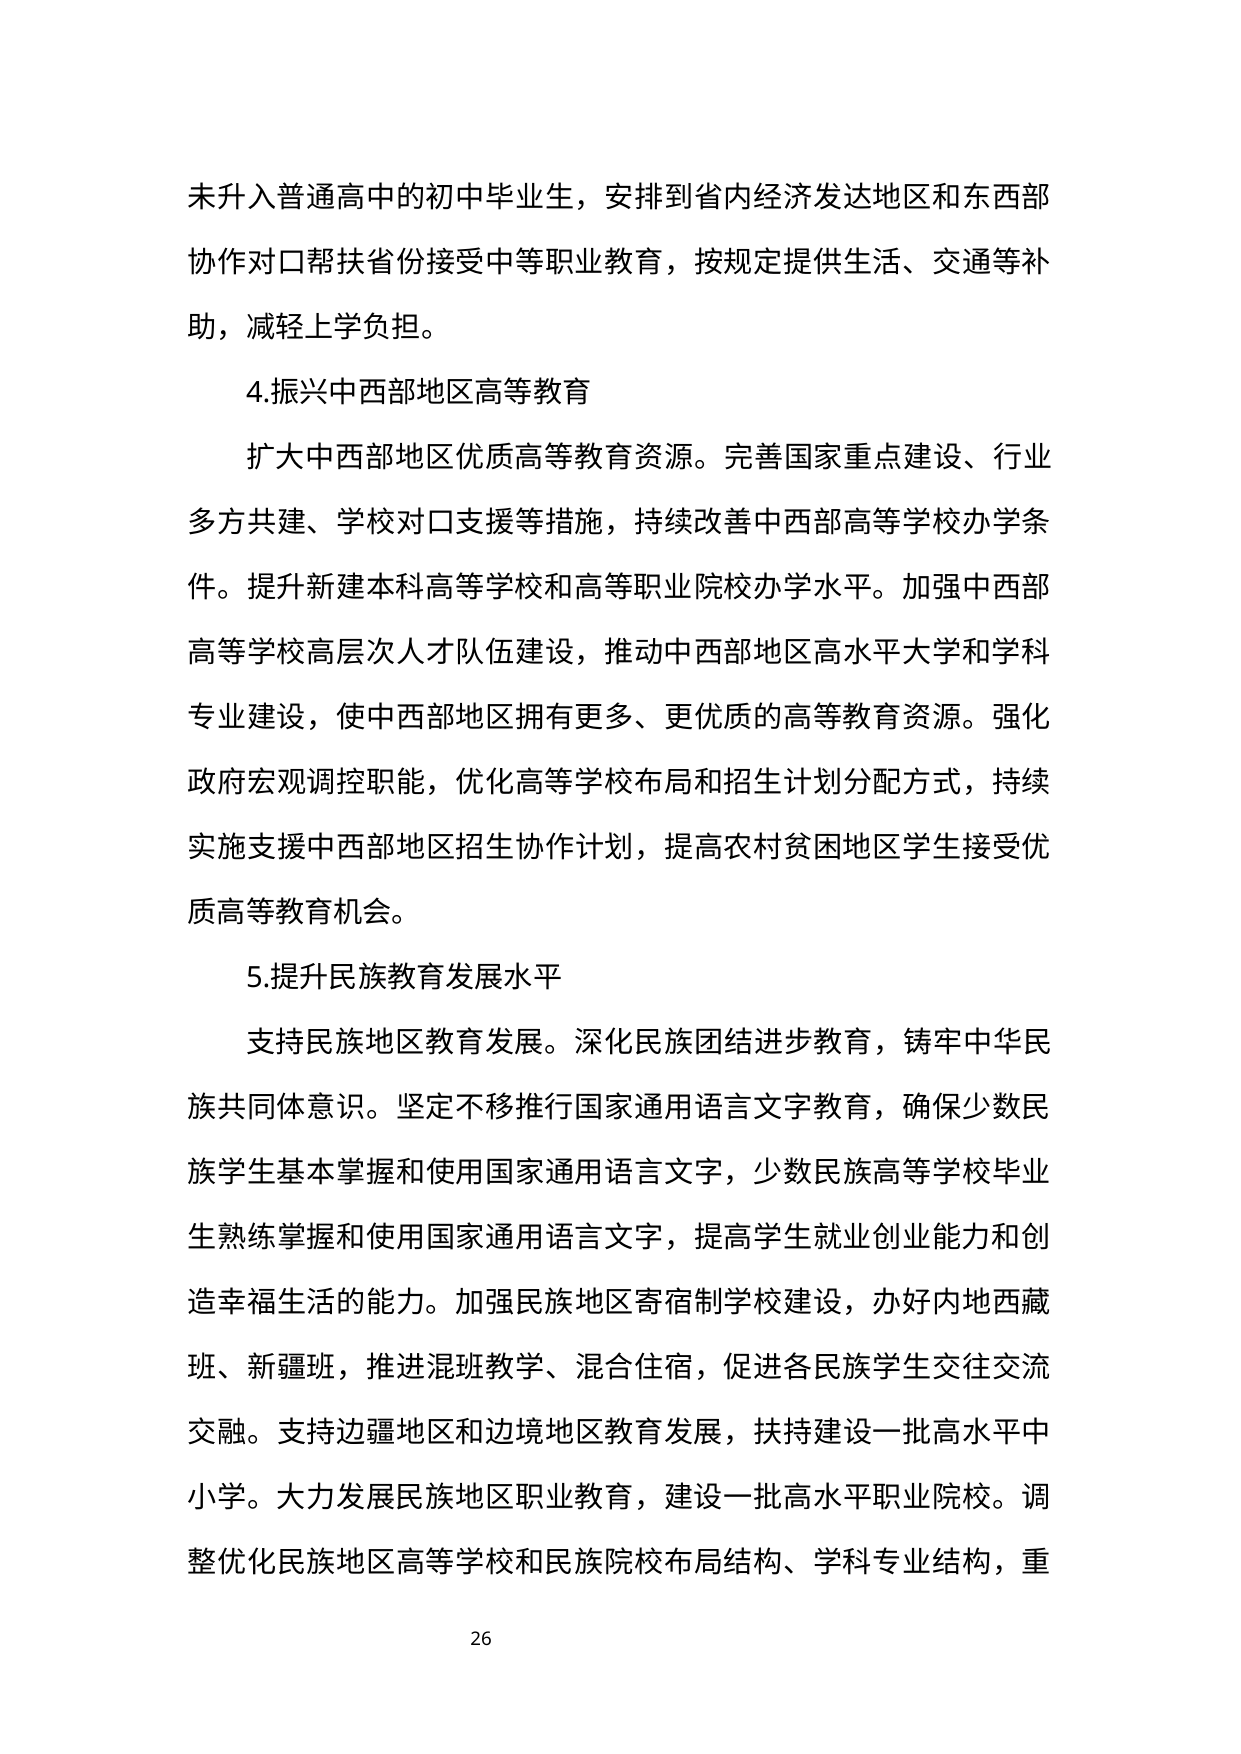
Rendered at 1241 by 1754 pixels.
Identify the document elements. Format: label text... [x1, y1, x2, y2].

text 扩大中西部地区优质高等教育资源。完善国家重点建设、行业多方共建、学校对口支援等措施，持续改善中西部高等学校办学条件。提升新建本科高等学校和高等职业院校办学水平。加强中西部高等学校高层次人才队伍建设，推动中西部地区高水平大学和学科专业建设，使中西部地区拥有更多、更优质的高等教育资源。强化政府宏观调控职能，优化高等学校布局和招生计划分配方式，持续实施支援中西部地区招生协作计划，提高农村贫困地区学生接受优质高等教育机会。 [187, 422, 1053, 942]
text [187, 1007, 1053, 1592]
text 4.振兴中西部地区高等教育 [187, 357, 1053, 422]
text 5.提升民族教育发展水平 [187, 942, 1053, 1007]
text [187, 162, 1053, 357]
